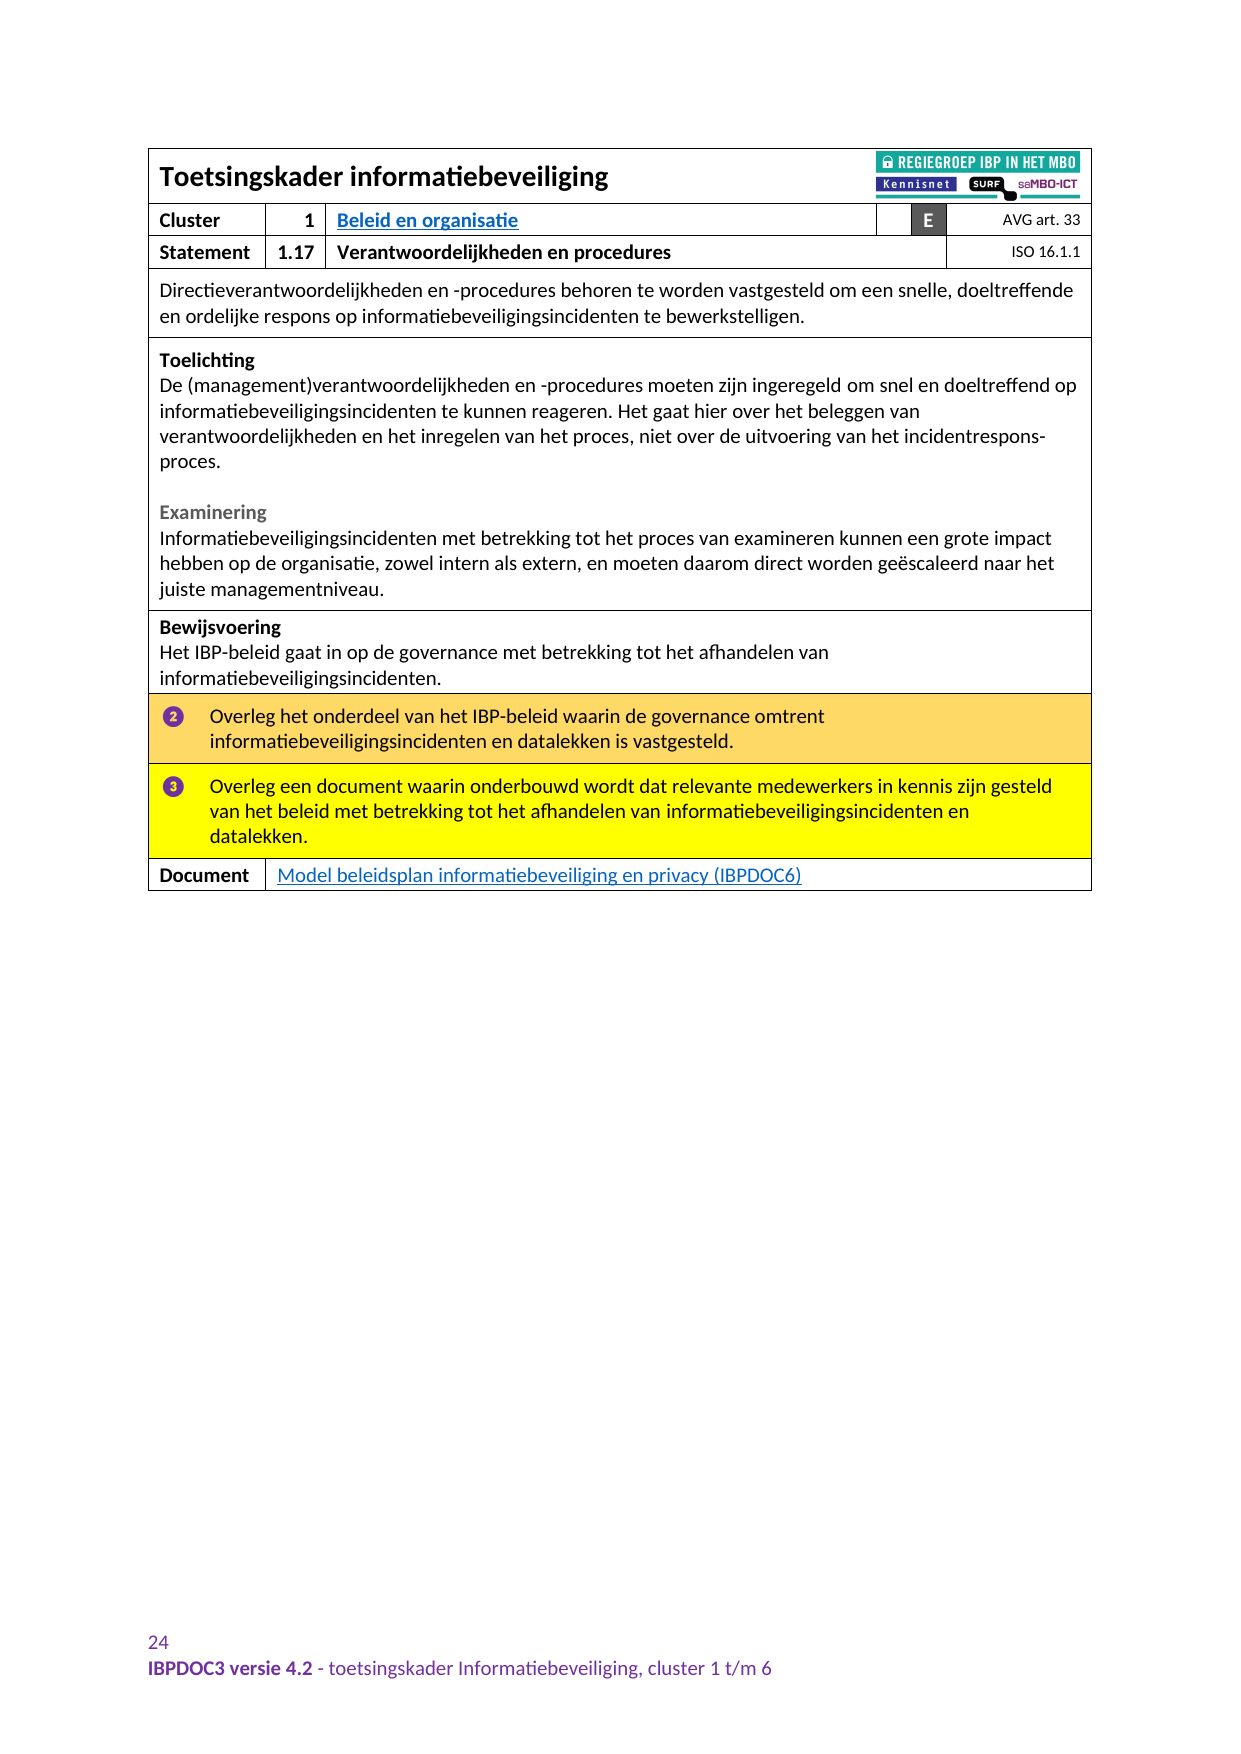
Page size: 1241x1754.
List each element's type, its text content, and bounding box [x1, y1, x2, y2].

table_cell E [912, 204, 946, 235]
table_cell Directieverantwoordelijkheden en -procedures behoren te worden vastgesteld om een snelle, doeltreffende en ordelijke respons op informatiebeveiligingsincidenten te bewerkstelligen. [149, 269, 1091, 337]
table_cell Toelichting De (management)verantwoordelijkheden en -procedures moeten zijn ingeregeld om snel en doeltreffend op informatiebeveiligingsincidenten te kunnen reageren. Het gaat hier over het beleggen van verantwoordelijkheden en het inregelen van het proces, niet over de uitvoering van het incidentrespons-proces. Examinering Informatiebeveiligingsincidenten met betrekking tot het proces van examineren kunnen een grote impact hebben op de organisatie, zowel intern als extern, en moeten daarom direct worden geëscaleerd naar het juiste managementniveau. [149, 338, 1091, 610]
table_cell ISO 16.1.1 [947, 236, 1091, 268]
table_header Toetsingskader informatiebeveiliging [149, 149, 830, 203]
table_cell AVG art. 33 [947, 204, 1091, 235]
table_cell [149, 764, 1091, 858]
table_cell [149, 694, 1091, 763]
table_header [830, 149, 1091, 203]
table_cell 1.17 [266, 236, 325, 268]
table_cell Document [149, 859, 265, 890]
table_cell P [877, 204, 911, 235]
table_cell Model beleidsplan informatiebeveiliging en privacy (IBPDOC6) [266, 859, 1091, 890]
table_cell 1 [266, 204, 325, 235]
table_cell Statement [149, 236, 265, 268]
picture [875, 151, 1081, 201]
table_cell Cluster [149, 204, 265, 235]
table_cell Verantwoordelijkheden en procedures [326, 236, 946, 268]
table_cell Bewijsvoering Het IBP-beleid gaat in op de governance met betrekking tot het afhandelen van informatiebeveiligingsincidenten. [149, 611, 1091, 693]
table_cell Beleid en organisatie [326, 204, 876, 235]
